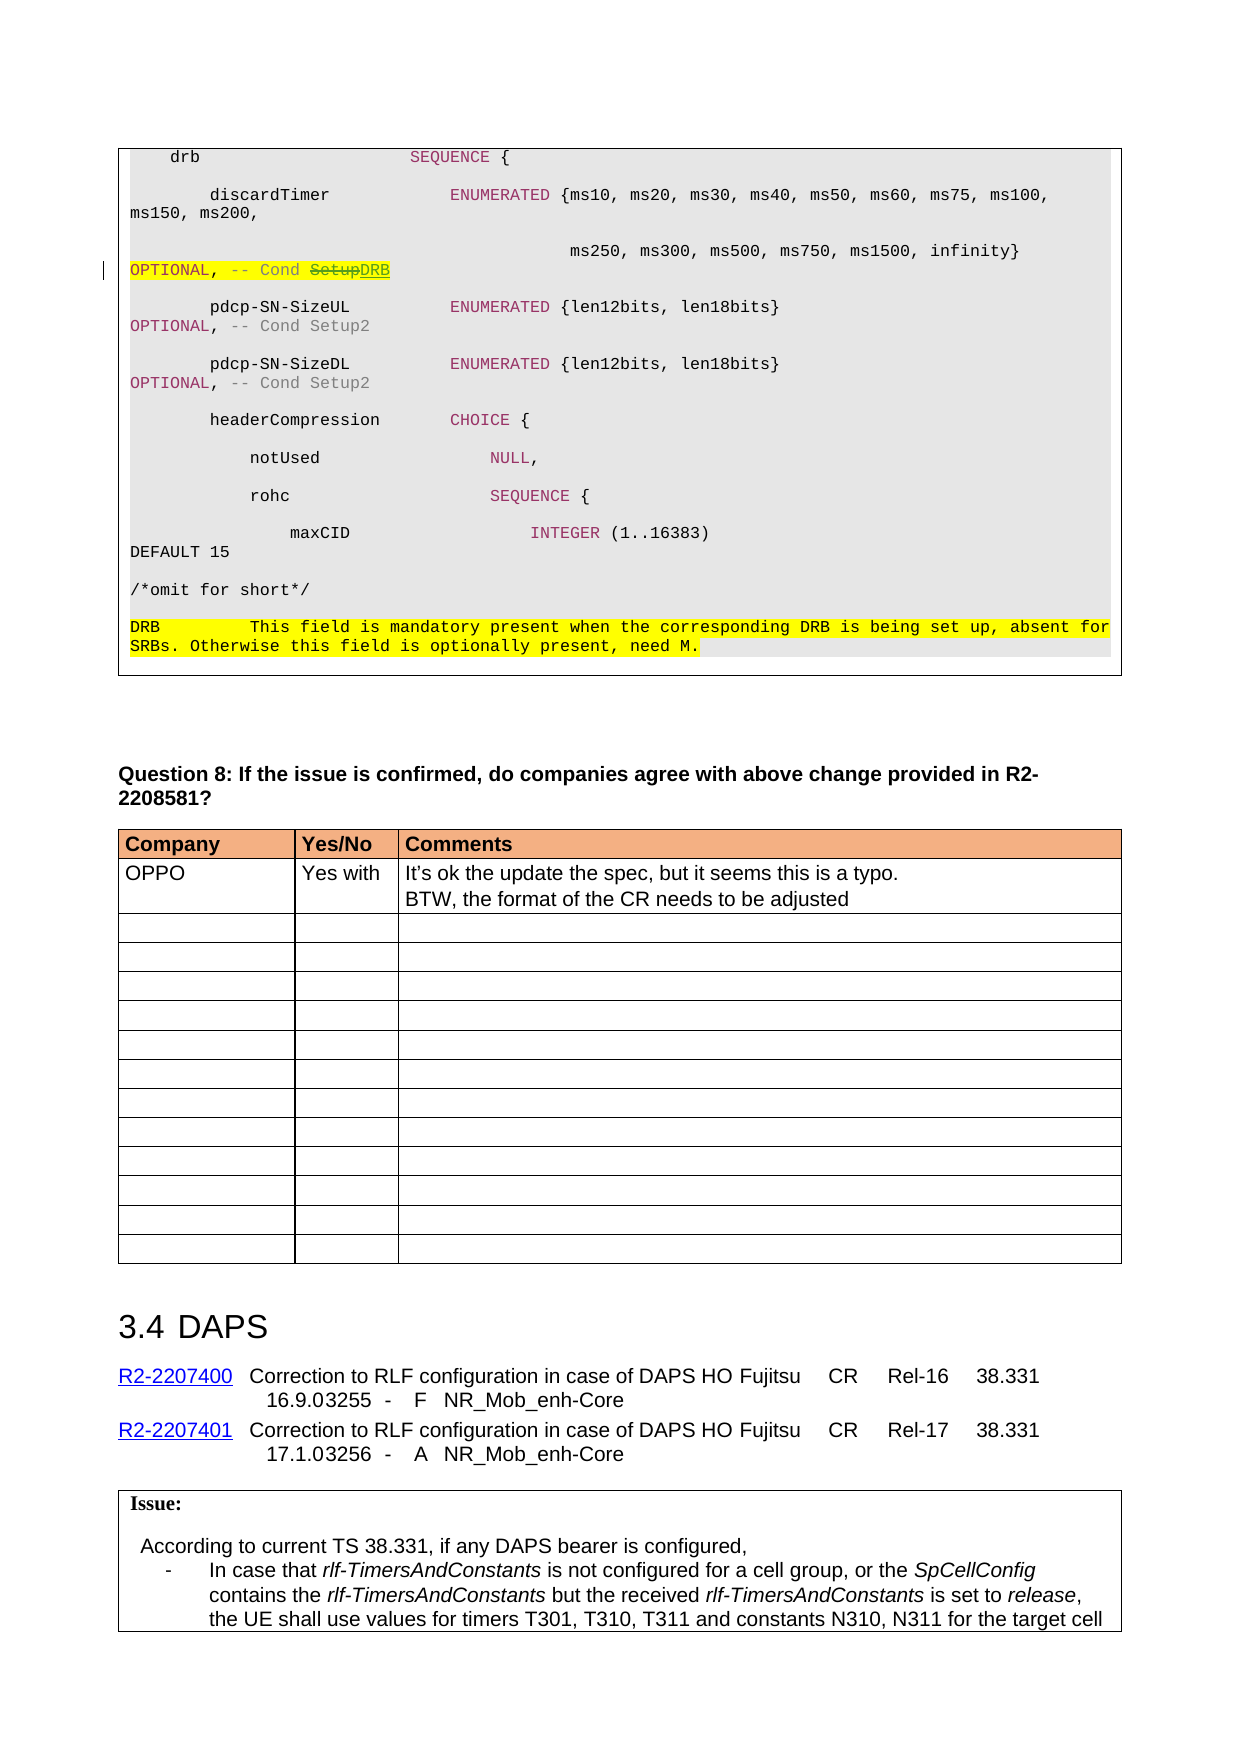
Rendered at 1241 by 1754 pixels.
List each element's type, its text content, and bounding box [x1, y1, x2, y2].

table_cell [296, 1089, 398, 1117]
title R2-2207400 Correction to RLF configuration in case of DAPS HO Fujitsu CR Rel-16 38.331 16.9.0 3255 - F NR_Mob_enh-Core [118, 1364, 1122, 1412]
table_cell [296, 943, 398, 971]
table_cell [296, 1147, 398, 1175]
table_cell OPPO [119, 859, 294, 913]
table_cell [399, 1206, 1121, 1234]
table_header Yes/No [296, 830, 398, 858]
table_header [119, 149, 1121, 675]
title R2-2207401 Correction to RLF configuration in case of DAPS HO Fujitsu CR Rel-17 38.331 17.1.0 3256 - A NR_Mob_enh-Core [118, 1418, 1122, 1466]
table_cell [296, 972, 398, 1000]
table_cell It’s ok the update the spec, but it seems this is a typo. BTW, the format of the CR needs to be adjusted [399, 859, 1121, 913]
table_cell [119, 1089, 294, 1117]
table_cell [119, 1001, 294, 1029]
table_cell [119, 1206, 294, 1234]
table_cell [296, 1235, 398, 1263]
table_cell [399, 972, 1121, 1000]
table_cell [119, 1235, 294, 1263]
table_cell [296, 1176, 398, 1204]
table_cell [296, 1206, 398, 1234]
table_header Comments [399, 830, 1121, 858]
table_cell [119, 1031, 294, 1059]
table_cell [399, 1031, 1121, 1059]
table_cell [119, 1147, 294, 1175]
table_cell [296, 1031, 398, 1059]
table_cell [399, 943, 1121, 971]
table_cell [296, 1060, 398, 1088]
table_cell [296, 1118, 398, 1146]
table_cell [399, 914, 1121, 942]
table_cell [119, 1060, 294, 1088]
table_cell [119, 1118, 294, 1146]
table_cell [399, 1147, 1121, 1175]
table_cell [399, 1235, 1121, 1263]
table_cell [399, 1118, 1121, 1146]
table_cell [119, 914, 294, 942]
subtitle 3.4 DAPS [118, 1307, 1122, 1345]
table_header Company [119, 830, 294, 858]
table_cell [119, 1176, 294, 1204]
table_cell [296, 1001, 398, 1029]
table_cell [119, 943, 294, 971]
text Question 8: If the issue is confirmed, do companies agree with above change provided in R2-2208581? [118, 762, 1122, 810]
table_cell [399, 1060, 1121, 1088]
table_cell Yes with [296, 859, 398, 913]
table_cell [399, 1176, 1121, 1204]
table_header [119, 1491, 1121, 1631]
table_cell [399, 1001, 1121, 1029]
table_cell [399, 1089, 1121, 1117]
table_cell [296, 914, 398, 942]
table_cell [119, 972, 294, 1000]
